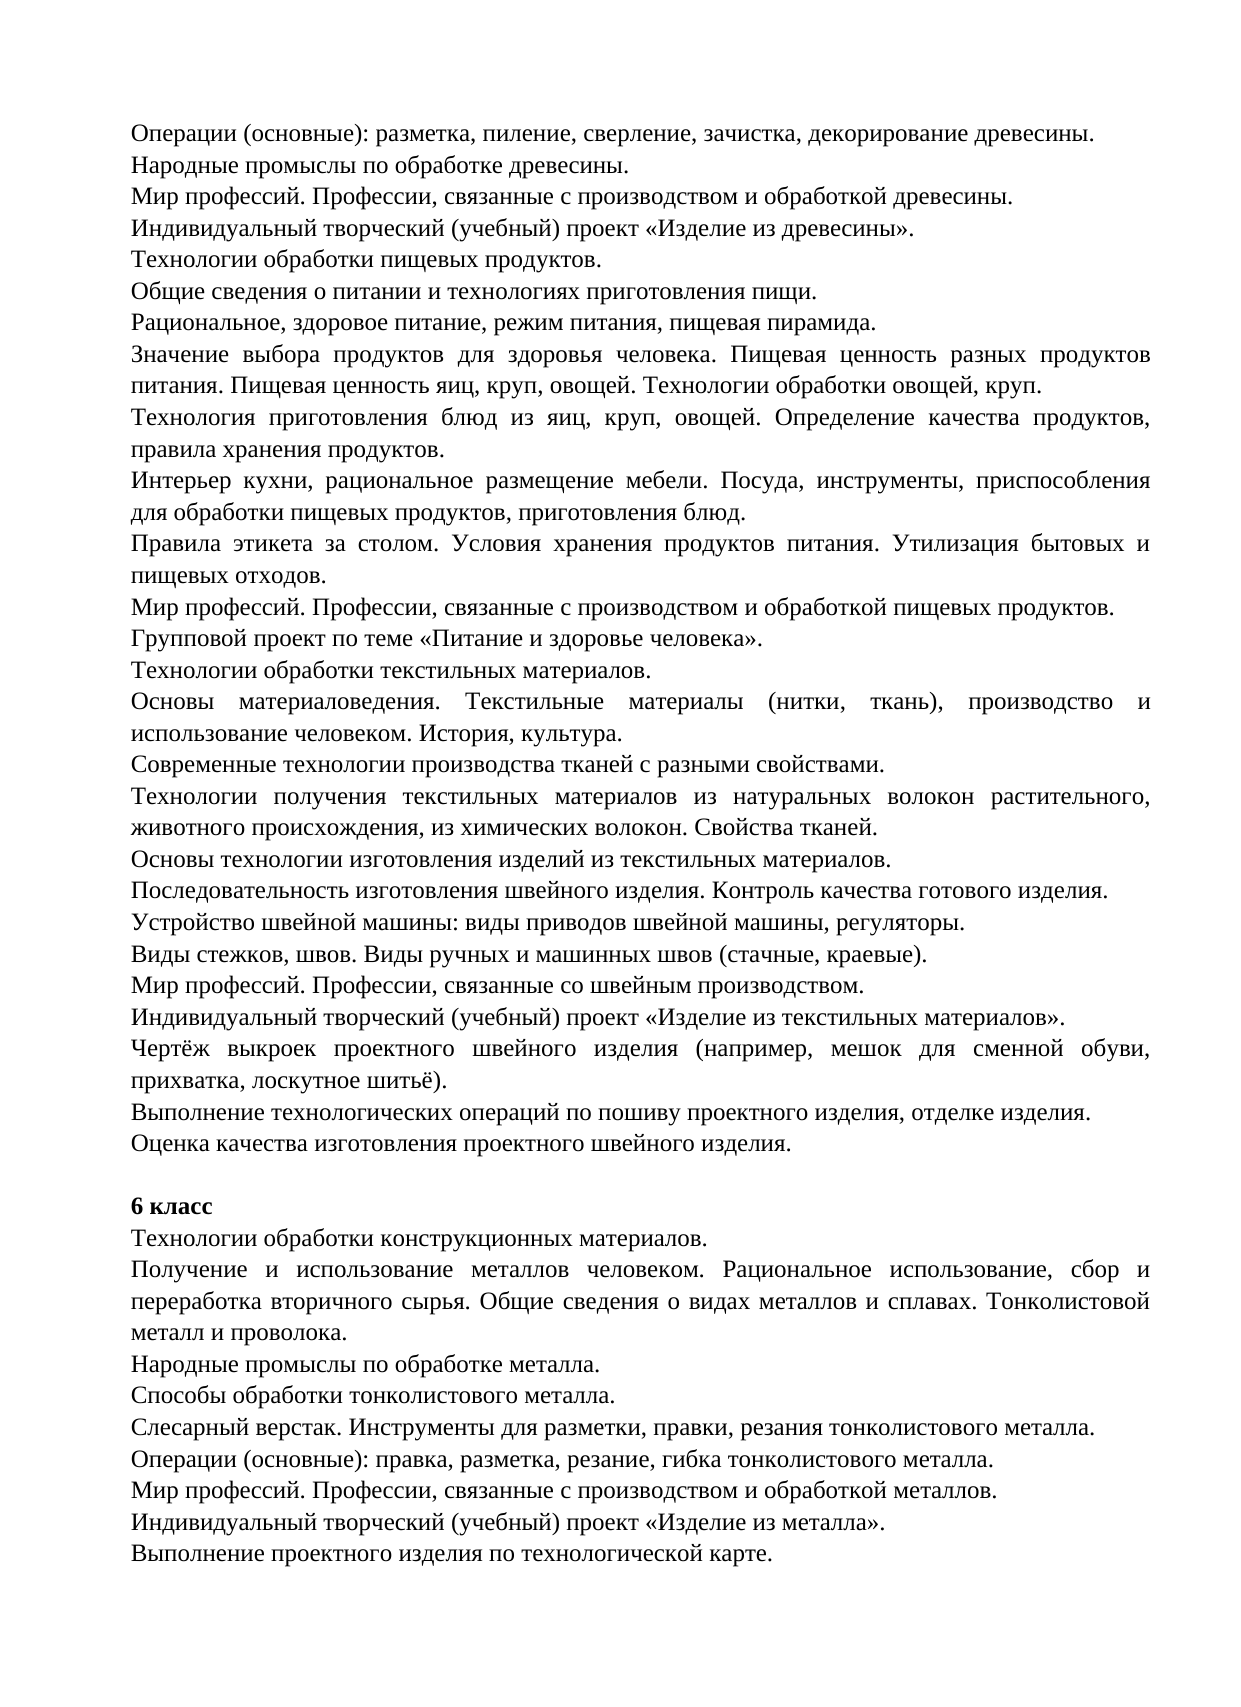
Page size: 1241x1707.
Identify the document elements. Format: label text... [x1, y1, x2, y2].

text Рациональное, здоровое питание, режим питания, пищевая пирамида. [131, 307, 1152, 336]
text Индивидуальный творческий (учебный) проект «Изделие из древесины». [131, 213, 1152, 242]
text Групповой проект по теме «Питание и здоровье человека». [131, 623, 1152, 652]
text Народные промыслы по обработке металла. [131, 1349, 1152, 1378]
text Технологии обработки конструкционных материалов. [131, 1223, 1152, 1252]
text Виды стежков, швов. Виды ручных и машинных швов (стачные, краевые). [131, 939, 1152, 967]
text Чертёж выкроек проектного швейного изделия (например, мешок для сменной обуви, прихватка, лоскутное шитьё). [131, 1033, 1152, 1094]
text Индивидуальный творческий (учебный) проект «Изделие из металла». [131, 1507, 1152, 1536]
text Основы технологии изготовления изделий из текстильных материалов. [131, 844, 1152, 873]
text Технологии получения текстильных материалов из натуральных волокон растительного, животного происхождения, из химических волокон. Свойства тканей. [131, 781, 1152, 841]
text Операции (основные): правка, разметка, резание, гибка тонколистового металла. [131, 1444, 1152, 1472]
text Интерьер кухни, рациональное размещение мебели. Посуда, инструменты, приспособления для обработки пищевых продуктов, приготовления блюд. [131, 465, 1152, 526]
text Народные промыслы по обработке древесины. [131, 150, 1152, 178]
text Значение выбора продуктов для здоровья человека. Пищевая ценность разных продуктов питания. Пищевая ценность яиц, круп, овощей. Технологии обработки овощей, круп. [131, 339, 1152, 399]
text Правила этикета за столом. Условия хранения продуктов питания. Утилизация бытовых и пищевых отходов. [131, 528, 1152, 589]
text Операции (основные): разметка, пиление, сверление, зачистка, декорирование древесины. [131, 118, 1152, 147]
text Мир профессий. Профессии, связанные с производством и обработкой древесины. [131, 181, 1152, 210]
text Получение и использование металлов человеком. Рациональное использование, сбор и переработка вторичного сырья. Общие сведения о видах металлов и сплавах. Тонколистовой металл и проволока. [131, 1254, 1152, 1346]
text Последовательность изготовления швейного изделия. Контроль качества готового изделия. [131, 876, 1152, 904]
text Устройство швейной машины: виды приводов швейной машины, регуляторы. [131, 907, 1152, 936]
text Общие сведения о питании и технологиях приготовления пищи. [131, 276, 1152, 305]
text Основы материаловедения. Текстильные материалы (нитки, ткань), производство и использование человеком. История, культура. [131, 686, 1152, 747]
text Технологии обработки текстильных материалов. [131, 655, 1152, 683]
text Способы обработки тонколистового металла. [131, 1381, 1152, 1409]
text Мир профессий. Профессии, связанные со швейным производством. [131, 970, 1152, 999]
text Выполнение проектного изделия по технологической карте. [131, 1538, 1152, 1567]
text Технологии обработки пищевых продуктов. [131, 244, 1152, 273]
text Современные технологии производства тканей с разными свойствами. [131, 749, 1152, 778]
text Индивидуальный творческий (учебный) проект «Изделие из текстильных материалов». [131, 1002, 1152, 1031]
text Оценка качества изготовления проектного швейного изделия. [131, 1128, 1152, 1157]
text Мир профессий. Профессии, связанные с производством и обработкой металлов. [131, 1475, 1152, 1504]
text Выполнение технологических операций по пошиву проектного изделия, отделке изделия. [131, 1097, 1152, 1125]
text Слесарный верстак. Инструменты для разметки, правки, резания тонколистового металла. [131, 1412, 1152, 1441]
text Технология приготовления блюд из яиц, круп, овощей. Определение качества продуктов, правила хранения продуктов. [131, 402, 1152, 462]
text Мир профессий. Профессии, связанные с производством и обработкой пищевых продуктов. [131, 592, 1152, 620]
text 6 класс [131, 1191, 1152, 1220]
